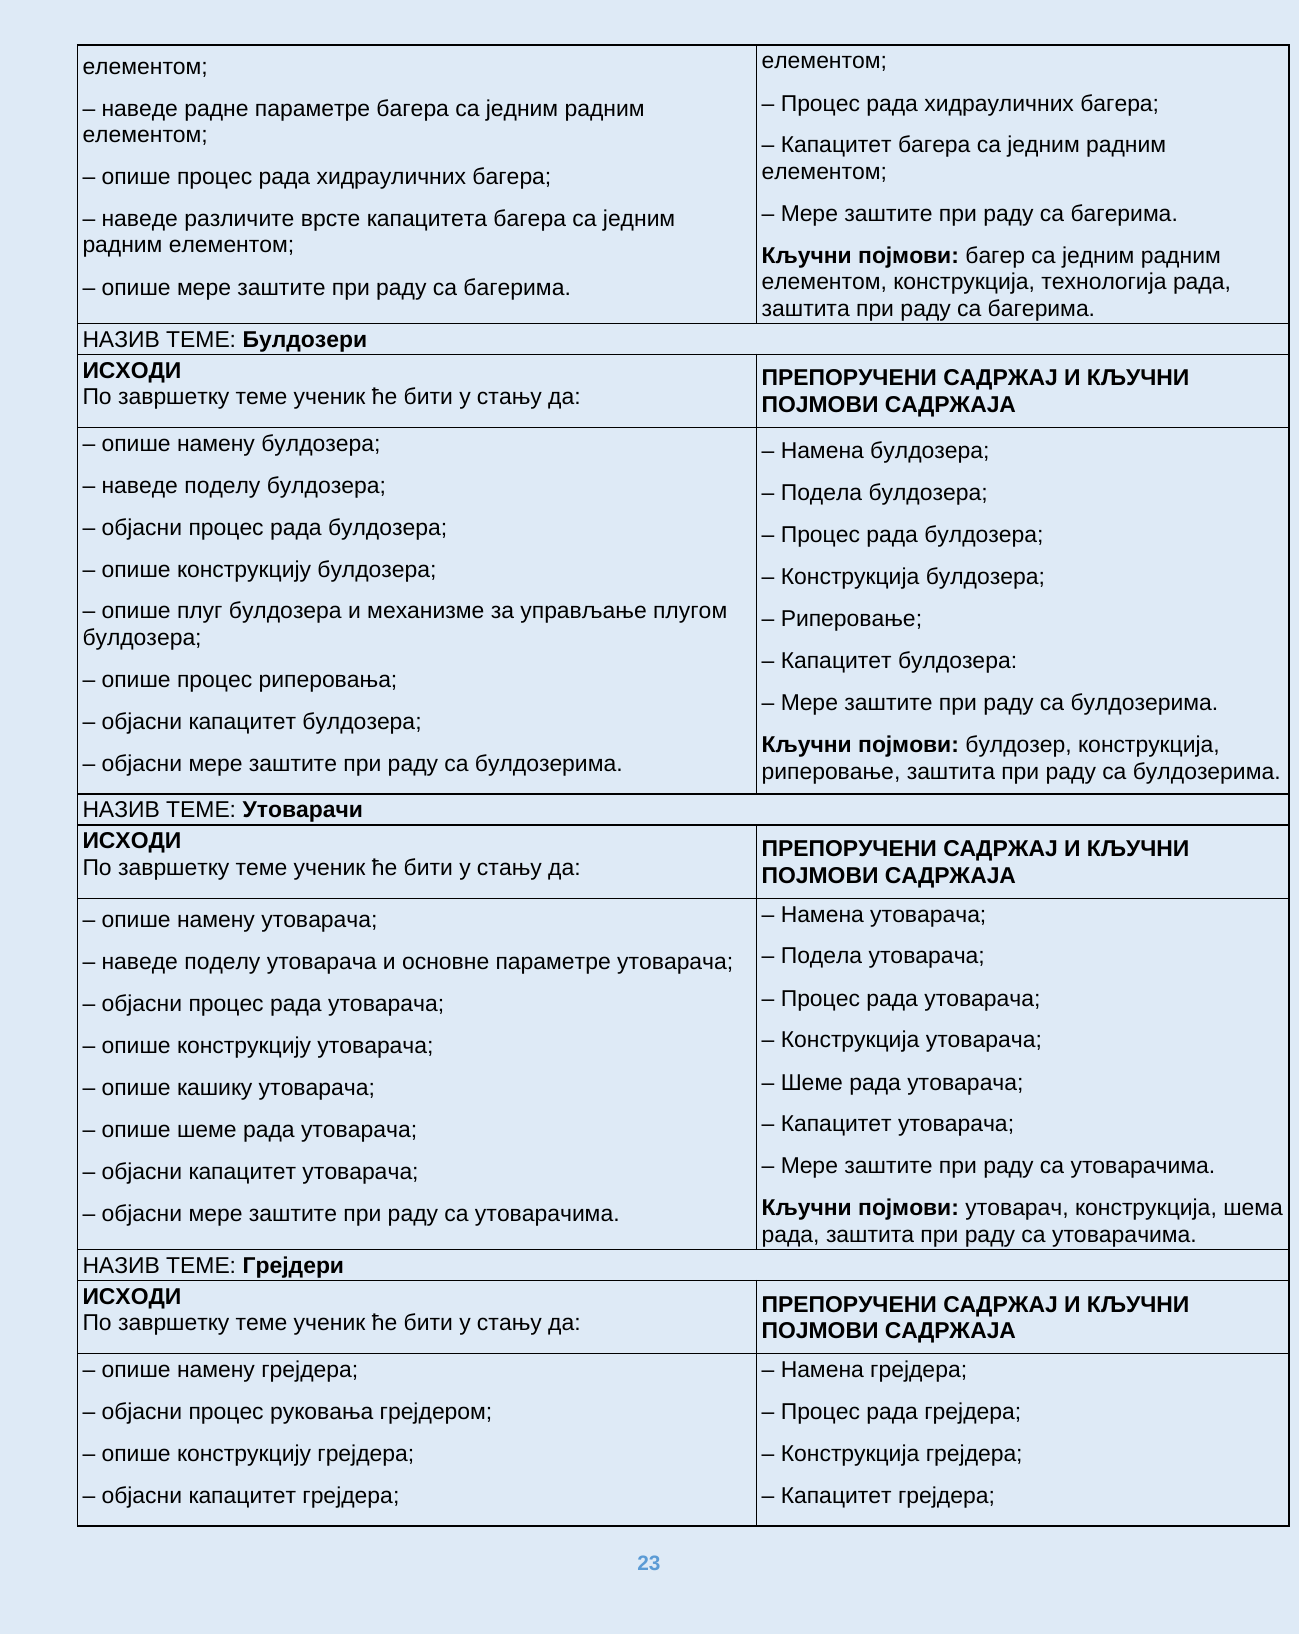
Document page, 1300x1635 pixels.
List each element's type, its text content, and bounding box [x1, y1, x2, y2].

table_cell ПРЕПОРУЧЕНИ САДРЖАЈ И КЉУЧНИ ПОЈМОВИ САДРЖАЈА [757, 1281, 1288, 1353]
table_cell НАЗИВ ТЕМЕ: Утоварачи [78, 795, 1288, 824]
table_cell – Намена булдозера; – Подела булдозера; – Процес рада булдозера; – Конструкција булдозера; – Риперовање; – Капацитет булдозера: – Мере заштите при раду са булдозерима. Кључни појмови: булдозер, конструкција, риперовање, заштита при раду са булдозерима. [757, 428, 1288, 793]
table_cell ПРЕПОРУЧЕНИ САДРЖАЈ И КЉУЧНИ ПОЈМОВИ САДРЖАЈА [757, 355, 1288, 426]
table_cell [78, 1354, 756, 1525]
table_cell – опише намену булдозера; – наведе поделу булдозера; – објасни процес рада булдозера; – опише конструкцију булдозера; – опише плуг булдозера и механизме за управљање плугом булдозера; – опише процес риперовања; – објасни капацитет булдозера; – објасни мере заштите при раду са булдозерима. [78, 428, 756, 793]
table_cell НАЗИВ ТЕМЕ: Булдозери [78, 324, 1288, 353]
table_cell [757, 46, 1288, 322]
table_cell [757, 1354, 1288, 1525]
table_cell – опише намену утоварача; – наведе поделу утоварача и основне параметре утоварача; – објасни процес рада утоварача; – опише конструкцију утоварача; – опише кашику утоварача; – опише шеме рада утоварача; – објасни капацитет утоварача; – објасни мере заштите при раду са утоварачима. [78, 899, 756, 1249]
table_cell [78, 46, 756, 322]
table_cell – Намена утоварача; – Подела утоварача; – Процес рада утоварача; – Конструкција утоварача; – Шеме рада утоварача; – Капацитет утоварача; – Мере заштите при раду са утоварачима. Кључни појмови: утоварач, конструкција, шема рада, заштита при раду са утоварачима. [757, 899, 1288, 1249]
table_cell ИСХОДИ По завршетку теме ученик ће бити у стању да: [78, 1281, 756, 1353]
table_cell НАЗИВ ТЕМЕ: Грејдери [78, 1250, 1288, 1280]
table_cell ИСХОДИ По завршетку теме ученик ће бити у стању да: [78, 355, 756, 426]
table_cell ИСХОДИ По завршетку теме ученик ће бити у стању да: [78, 826, 756, 897]
table_cell ПРЕПОРУЧЕНИ САДРЖАЈ И КЉУЧНИ ПОЈМОВИ САДРЖАЈА [757, 826, 1288, 897]
